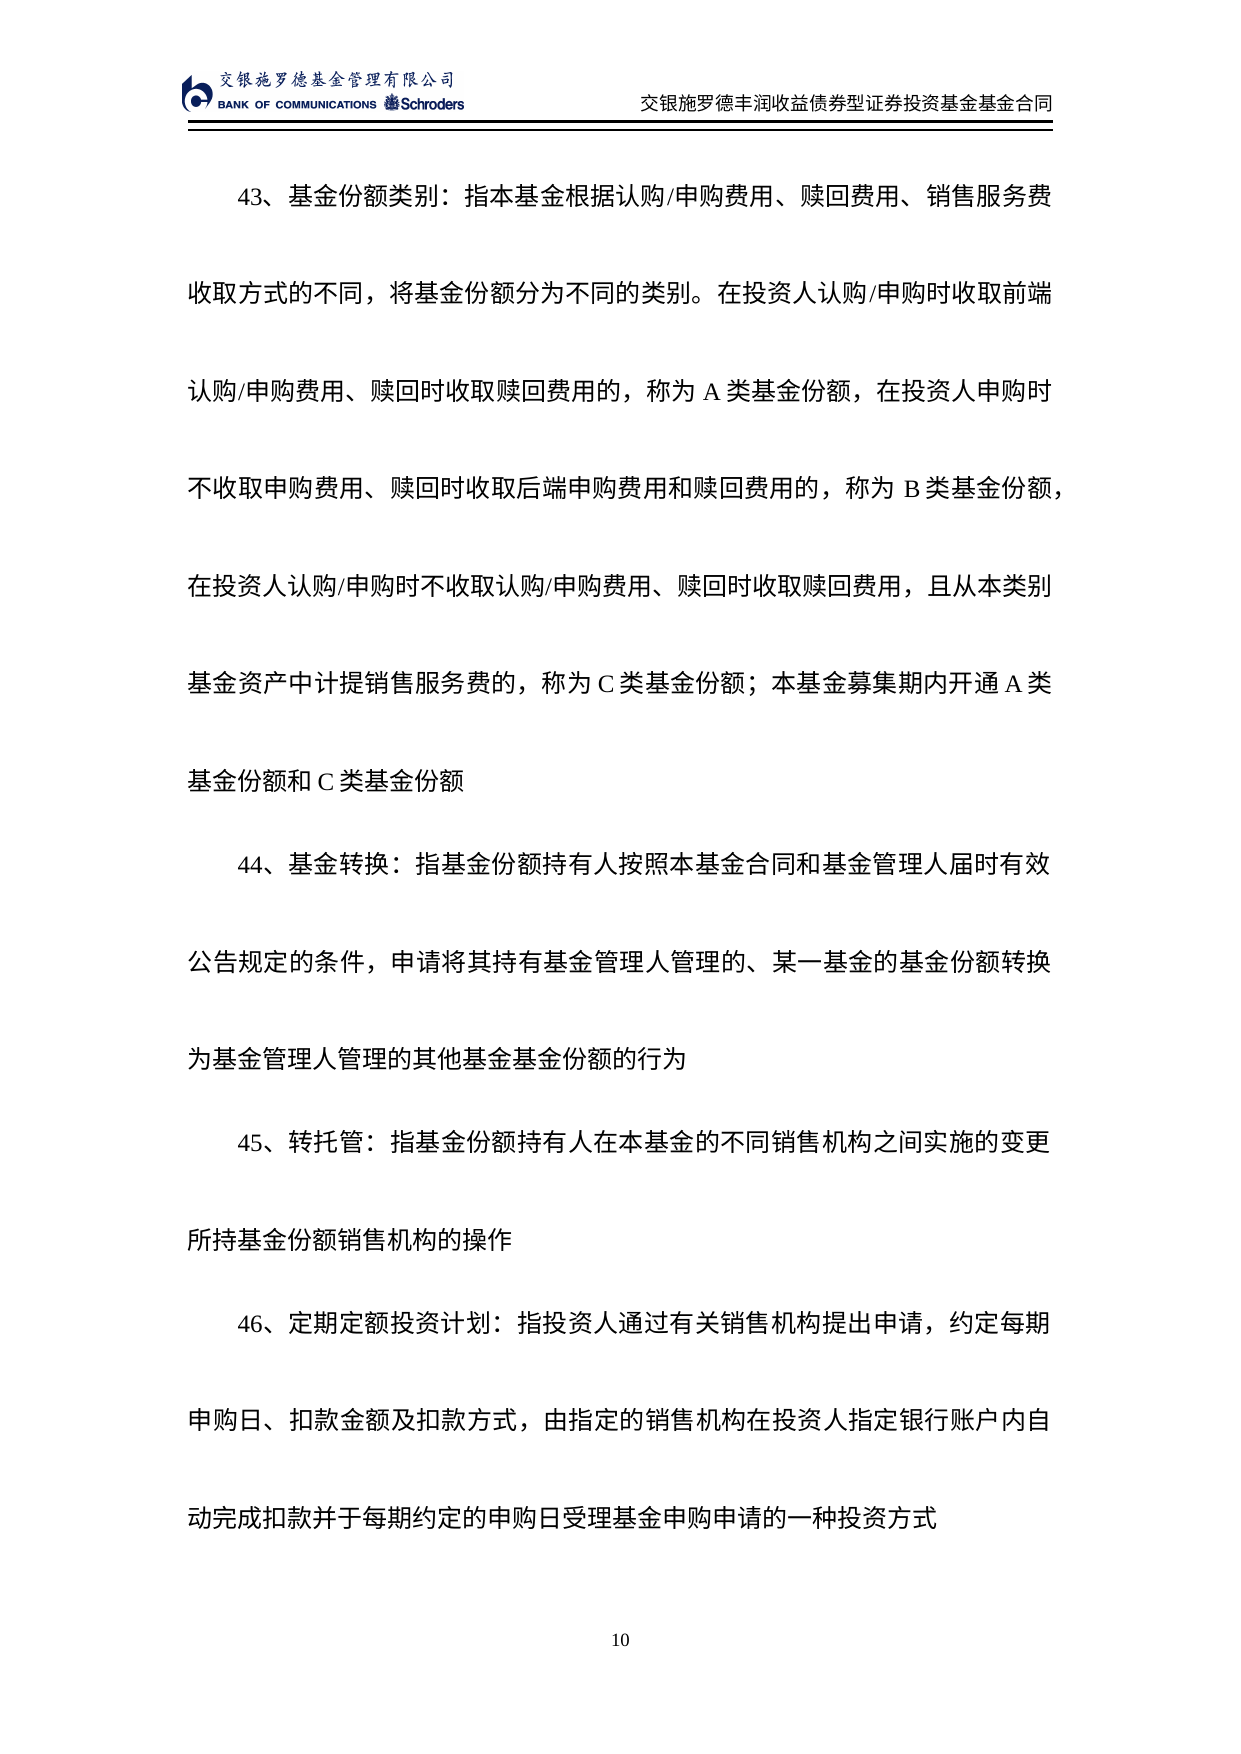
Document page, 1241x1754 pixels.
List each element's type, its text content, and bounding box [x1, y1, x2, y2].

text 46、定期定额投资计划：指投资人通过有关销售机构提出申请，约定每期申购日、扣款金额及扣款方式，由指定的销售机构在投资人指定银行账户内自动完成扣款并于每期约定的申购日受理基金申购申请的一种投资方式 [187, 1289, 1053, 1549]
text 44、基金转换：指基金份额持有人按照本基金合同和基金管理人届时有效公告规定的条件，申请将其持有基金管理人管理的、某一基金的基金份额转换为基金管理人管理的其他基金基金份额的行为 [187, 830, 1053, 1090]
text 43、基金份额类别：指本基金根据认购/申购费用、赎回费用、销售服务费收取方式的不同，将基金份额分为不同的类别。在投资人认购/申购时收取前端认购/申购费用、赎回时收取赎回费用的，称为A类基金份额，在投资人申购时不收取申购费用、赎回时收取后端申购费用和赎回费用的，称为B类基金份额，在投资人认购/申购时不收取认购/申购费用、赎回时收取赎回费用，且从本类别基金资产中计提销售服务费的，称为C类基金份额；本基金募集期内开通A类基金份额和C类基金份额 [187, 162, 1053, 812]
picture [182, 71, 464, 112]
text 45、转托管：指基金份额持有人在本基金的不同销售机构之间实施的变更所持基金份额销售机构的操作 [187, 1108, 1053, 1271]
